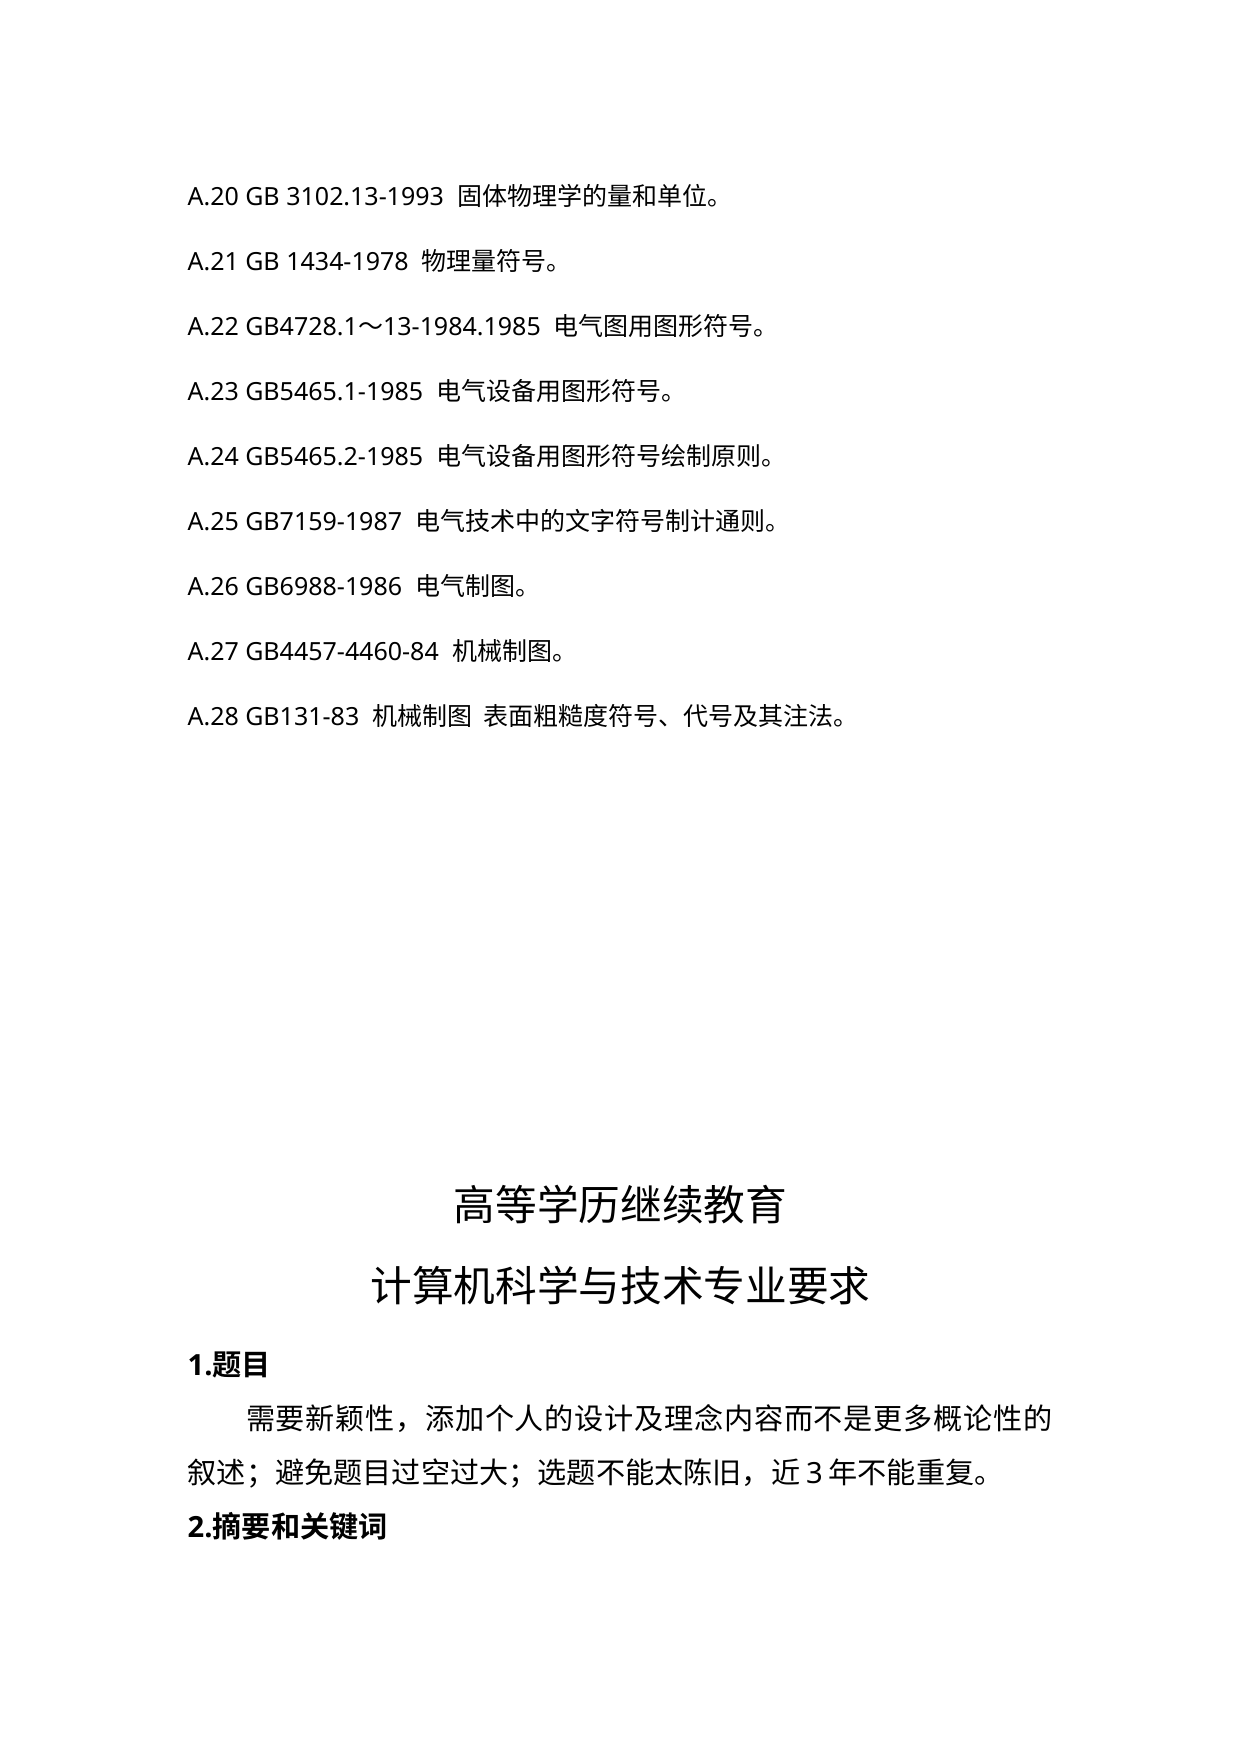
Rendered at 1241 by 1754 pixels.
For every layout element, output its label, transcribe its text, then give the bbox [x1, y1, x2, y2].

text 高等学历继续教育 [187, 1169, 1053, 1234]
text 1.题目 [187, 1332, 1053, 1386]
text A.24 GB5465.2-1985 电气设备用图形符号绘制原则。 [187, 422, 1053, 487]
text A.25 GB7159-1987 电气技术中的文字符号制计通则。 [187, 487, 1053, 552]
text 需要新颖性，添加个人的设计及理念内容而不是更多概论性的叙述；避免题目过空过大；选题不能太陈旧，近3年不能重复。 [187, 1386, 1053, 1494]
text A.20 GB 3102.13-1993 固体物理学的量和单位。 [187, 162, 1053, 227]
text A.22 GB4728.1～13-1984.1985 电气图用图形符号。 [187, 292, 1053, 357]
text A.26 GB6988-1986 电气制图。 [187, 552, 1053, 617]
text A.28 GB131-83 机械制图 表面粗糙度符号、代号及其注法。 [187, 682, 1053, 747]
text A.23 GB5465.1-1985 电气设备用图形符号。 [187, 357, 1053, 422]
text A.27 GB4457-4460-84 机械制图。 [187, 617, 1053, 682]
text 计算机科学与技术专业要求 [187, 1251, 1053, 1316]
text 2.摘要和关键词 [187, 1494, 1053, 1549]
text A.21 GB 1434-1978 物理量符号。 [187, 227, 1053, 292]
